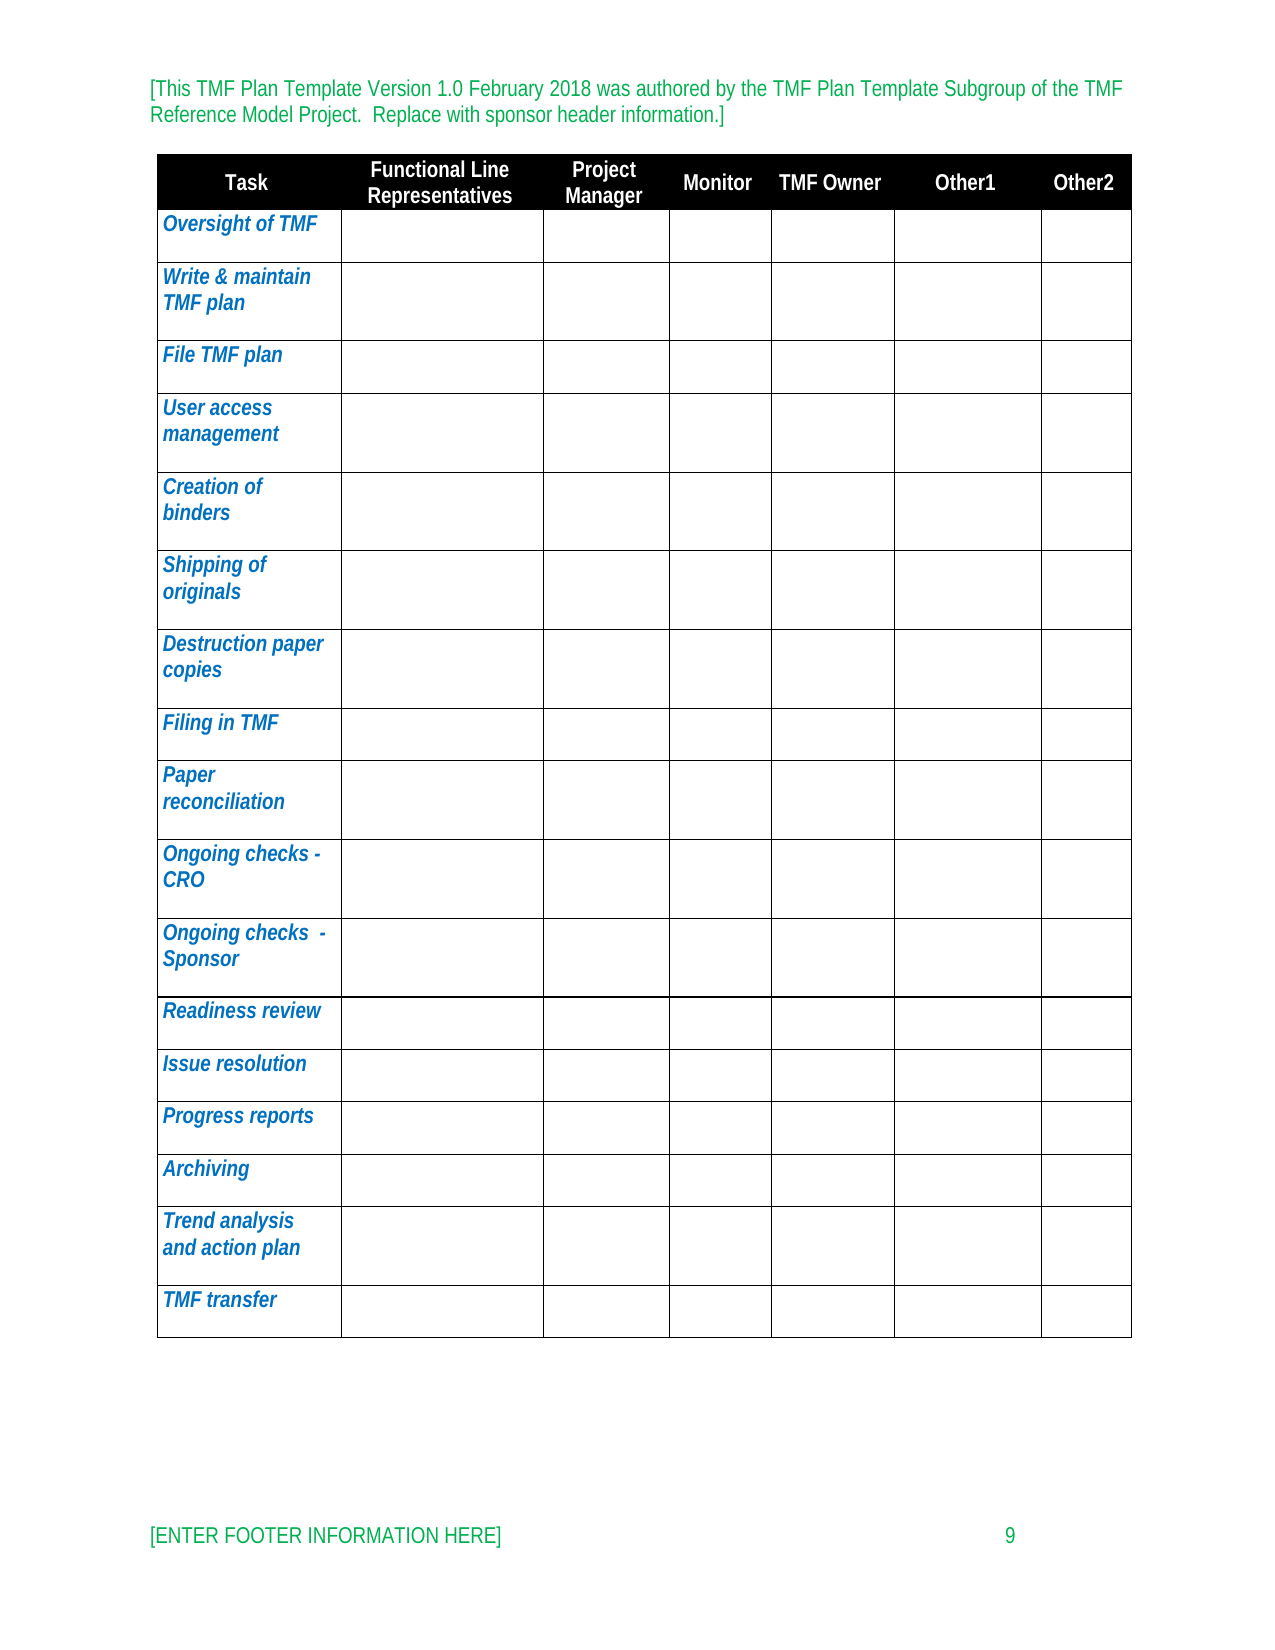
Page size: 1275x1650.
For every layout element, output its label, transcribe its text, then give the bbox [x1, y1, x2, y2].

table_cell [1042, 1155, 1131, 1206]
table_cell [544, 341, 669, 393]
table_cell [342, 761, 543, 839]
table_cell [670, 394, 771, 472]
table_cell [670, 998, 771, 1049]
table_header Task [158, 155, 341, 209]
table_cell [342, 210, 543, 262]
table_cell [772, 630, 894, 708]
table_cell [670, 919, 771, 996]
table_cell [342, 1155, 543, 1206]
table_cell [1042, 919, 1131, 996]
table_header Other2 [1042, 155, 1131, 209]
table_cell [342, 630, 543, 708]
table_cell [772, 998, 894, 1049]
table_cell Oversight of TMF [158, 210, 341, 262]
table_cell [544, 761, 669, 839]
table_cell [1042, 840, 1131, 918]
table_cell [895, 709, 1041, 760]
table_cell [895, 263, 1041, 340]
table_cell [772, 1286, 894, 1337]
table_cell [772, 341, 894, 393]
table_cell [670, 630, 771, 708]
table_cell [544, 473, 669, 550]
table_cell [544, 394, 669, 472]
table_cell [895, 551, 1041, 629]
table_cell [544, 709, 669, 760]
table_cell Progress reports [158, 1102, 341, 1154]
table_cell [544, 1207, 669, 1285]
table_cell [342, 551, 543, 629]
table_cell [1042, 1286, 1131, 1337]
table_cell [342, 919, 543, 996]
table_cell [895, 473, 1041, 550]
table_cell [1042, 1207, 1131, 1285]
table_cell [544, 1102, 669, 1154]
table_cell [342, 341, 543, 393]
table_cell [895, 630, 1041, 708]
table_cell [1042, 473, 1131, 550]
table_cell [544, 840, 669, 918]
table_cell [342, 998, 543, 1049]
table_cell [895, 341, 1041, 393]
table_cell [670, 1286, 771, 1337]
table_cell [895, 919, 1041, 996]
table_cell [772, 210, 894, 262]
table_cell [544, 1155, 669, 1206]
table_cell [772, 1207, 894, 1285]
table_cell [772, 263, 894, 340]
table_cell Ongoing checks - CRO [158, 840, 341, 918]
table_cell TMF transfer [158, 1286, 341, 1337]
table_cell [670, 1102, 771, 1154]
table_cell [670, 1155, 771, 1206]
table_cell [342, 1286, 543, 1337]
table_cell [895, 394, 1041, 472]
table_cell Write & maintain TMF plan [158, 263, 341, 340]
table_cell [772, 761, 894, 839]
table_cell [544, 1050, 669, 1101]
table_cell [342, 1207, 543, 1285]
table_cell [544, 919, 669, 996]
table_cell [895, 1207, 1041, 1285]
table_cell [772, 1155, 894, 1206]
table_cell [772, 709, 894, 760]
table_cell Filing in TMF [158, 709, 341, 760]
table_cell Trend analysis and action plan [158, 1207, 341, 1285]
table_cell [670, 473, 771, 550]
table_cell [544, 630, 669, 708]
table_cell [1042, 551, 1131, 629]
table_header Monitor [670, 155, 771, 209]
table_cell [670, 341, 771, 393]
table_cell [772, 473, 894, 550]
table_header Other1 [895, 155, 1041, 209]
table_cell [342, 1102, 543, 1154]
table_header Project Manager [544, 155, 669, 209]
table_cell Paper reconciliation [158, 761, 341, 839]
table_cell [895, 210, 1041, 262]
table_header Functional Line Representatives [342, 155, 543, 209]
table_cell Archiving [158, 1155, 341, 1206]
table_cell [1042, 998, 1131, 1049]
table_cell [544, 263, 669, 340]
table_cell [1042, 1102, 1131, 1154]
table_cell [1042, 210, 1131, 262]
table_cell [342, 394, 543, 472]
table_cell [1042, 709, 1131, 760]
table_cell [342, 473, 543, 550]
table_cell [544, 551, 669, 629]
table_cell [895, 998, 1041, 1049]
table_cell [670, 1207, 771, 1285]
table_cell [342, 263, 543, 340]
table_cell [1042, 630, 1131, 708]
table_cell [1042, 1050, 1131, 1101]
table_cell [772, 840, 894, 918]
table_cell [772, 551, 894, 629]
table_cell [670, 840, 771, 918]
table_cell [1042, 341, 1131, 393]
table_cell [772, 1050, 894, 1101]
table_cell [895, 1050, 1041, 1101]
table_cell [670, 263, 771, 340]
table_cell [895, 761, 1041, 839]
table_cell [772, 394, 894, 472]
table_cell Issue resolution [158, 1050, 341, 1101]
table_cell [342, 709, 543, 760]
table_cell [342, 1050, 543, 1101]
table_cell Destruction paper copies [158, 630, 341, 708]
table_cell [544, 998, 669, 1049]
table_cell [1042, 761, 1131, 839]
table_cell [772, 1102, 894, 1154]
table_cell [895, 1102, 1041, 1154]
table_cell [895, 840, 1041, 918]
table_cell File TMF plan [158, 341, 341, 393]
table_header TMF Owner [772, 155, 894, 209]
table_cell [1042, 394, 1131, 472]
table_cell [1042, 263, 1131, 340]
table_cell [670, 709, 771, 760]
table_cell [670, 210, 771, 262]
table_cell [895, 1155, 1041, 1206]
table_cell Shipping of originals [158, 551, 341, 629]
table_cell [772, 919, 894, 996]
table_cell [670, 551, 771, 629]
table_cell [544, 1286, 669, 1337]
table_cell Readiness review [158, 998, 341, 1049]
table_cell [895, 1286, 1041, 1337]
table_cell [544, 210, 669, 262]
table_cell [670, 1050, 771, 1101]
table_cell [342, 840, 543, 918]
table_cell Creation of binders [158, 473, 341, 550]
table_cell [670, 761, 771, 839]
table_cell Ongoing checks - Sponsor [158, 919, 341, 996]
table_cell User access management [158, 394, 341, 472]
